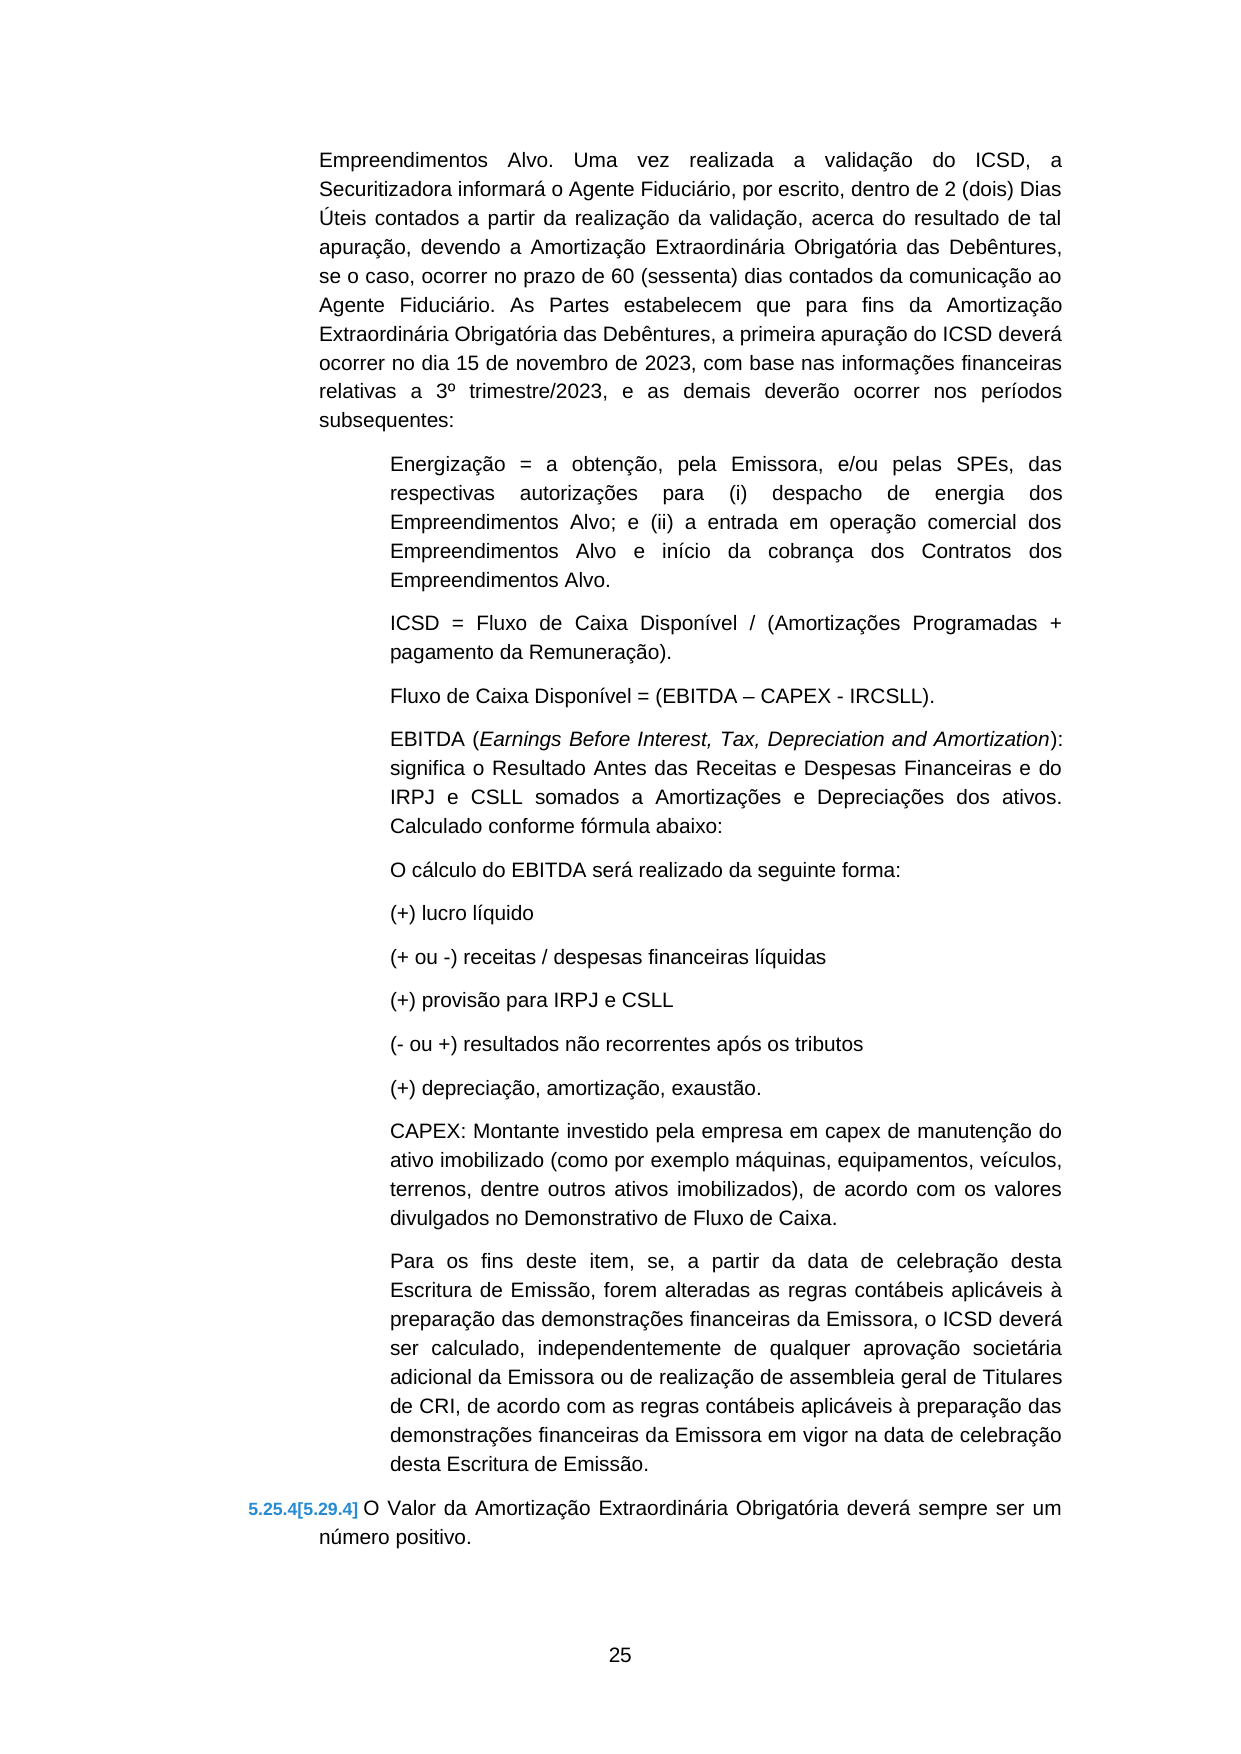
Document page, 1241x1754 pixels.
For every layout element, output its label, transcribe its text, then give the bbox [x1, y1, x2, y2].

list O cálculo do EBITDA será realizado da seguinte forma: [390, 858, 1063, 882]
list (+) provisão para IRPJ e CSLL [390, 988, 1063, 1012]
list Fluxo de Caixa Disponível = (EBITDA – CAPEX - IRCSLL). [390, 684, 1063, 708]
list Para os fins deste item, se, a partir da data de celebração desta Escritura de Emissão, forem alteradas as regras contábeis aplicáveis à preparação das demonstrações financeiras da Emissora, o ICSD deverá ser calculado, independentemente de qualquer aprovação societária adicional da Emissora ou de realização de assembleia geral de Titulares de CRI, de acordo com as regras contábeis aplicáveis à preparação das demonstrações financeiras da Emissora em vigor na data de celebração desta Escritura de Emissão. [390, 1249, 1063, 1476]
list (+ ou -) receitas / despesas financeiras líquidas [390, 945, 1063, 969]
list (+) lucro líquido [390, 901, 1063, 925]
list (+) depreciação, amortização, exaustão. [390, 1075, 1063, 1099]
list Energização = a obtenção, pela Emissora, e/ou pelas SPEs, das respectivas autorizações para (i) despacho de energia dos Empreendimentos Alvo; e (ii) a entrada em operação comercial dos Empreendimentos Alvo e início da cobrança dos Contratos dos Empreendimentos Alvo. [390, 452, 1063, 592]
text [248, 148, 1063, 432]
text O Valor da Amortização Extraordinária Obrigatória deverá sempre ser um número positivo. [248, 1496, 1063, 1548]
list (- ou +) resultados não recorrentes após os tributos [390, 1032, 1063, 1056]
list CAPEX: Montante investido pela empresa em capex de manutenção do ativo imobilizado (como por exemplo máquinas, equipamentos, veículos, terrenos, dentre outros ativos imobilizados), de acordo com os valores divulgados no Demonstrativo de Fluxo de Caixa. [390, 1119, 1063, 1230]
list ICSD = Fluxo de Caixa Disponível / (Amortizações Programadas + pagamento da Remuneração). [390, 611, 1063, 664]
list EBITDA (Earnings Before Interest, Tax, Depreciation and Amortization): significa o Resultado Antes das Receitas e Despesas Financeiras e do IRPJ e CSLL somados a Amortizações e Depreciações dos ativos. Calculado conforme fórmula abaixo: [390, 727, 1063, 838]
